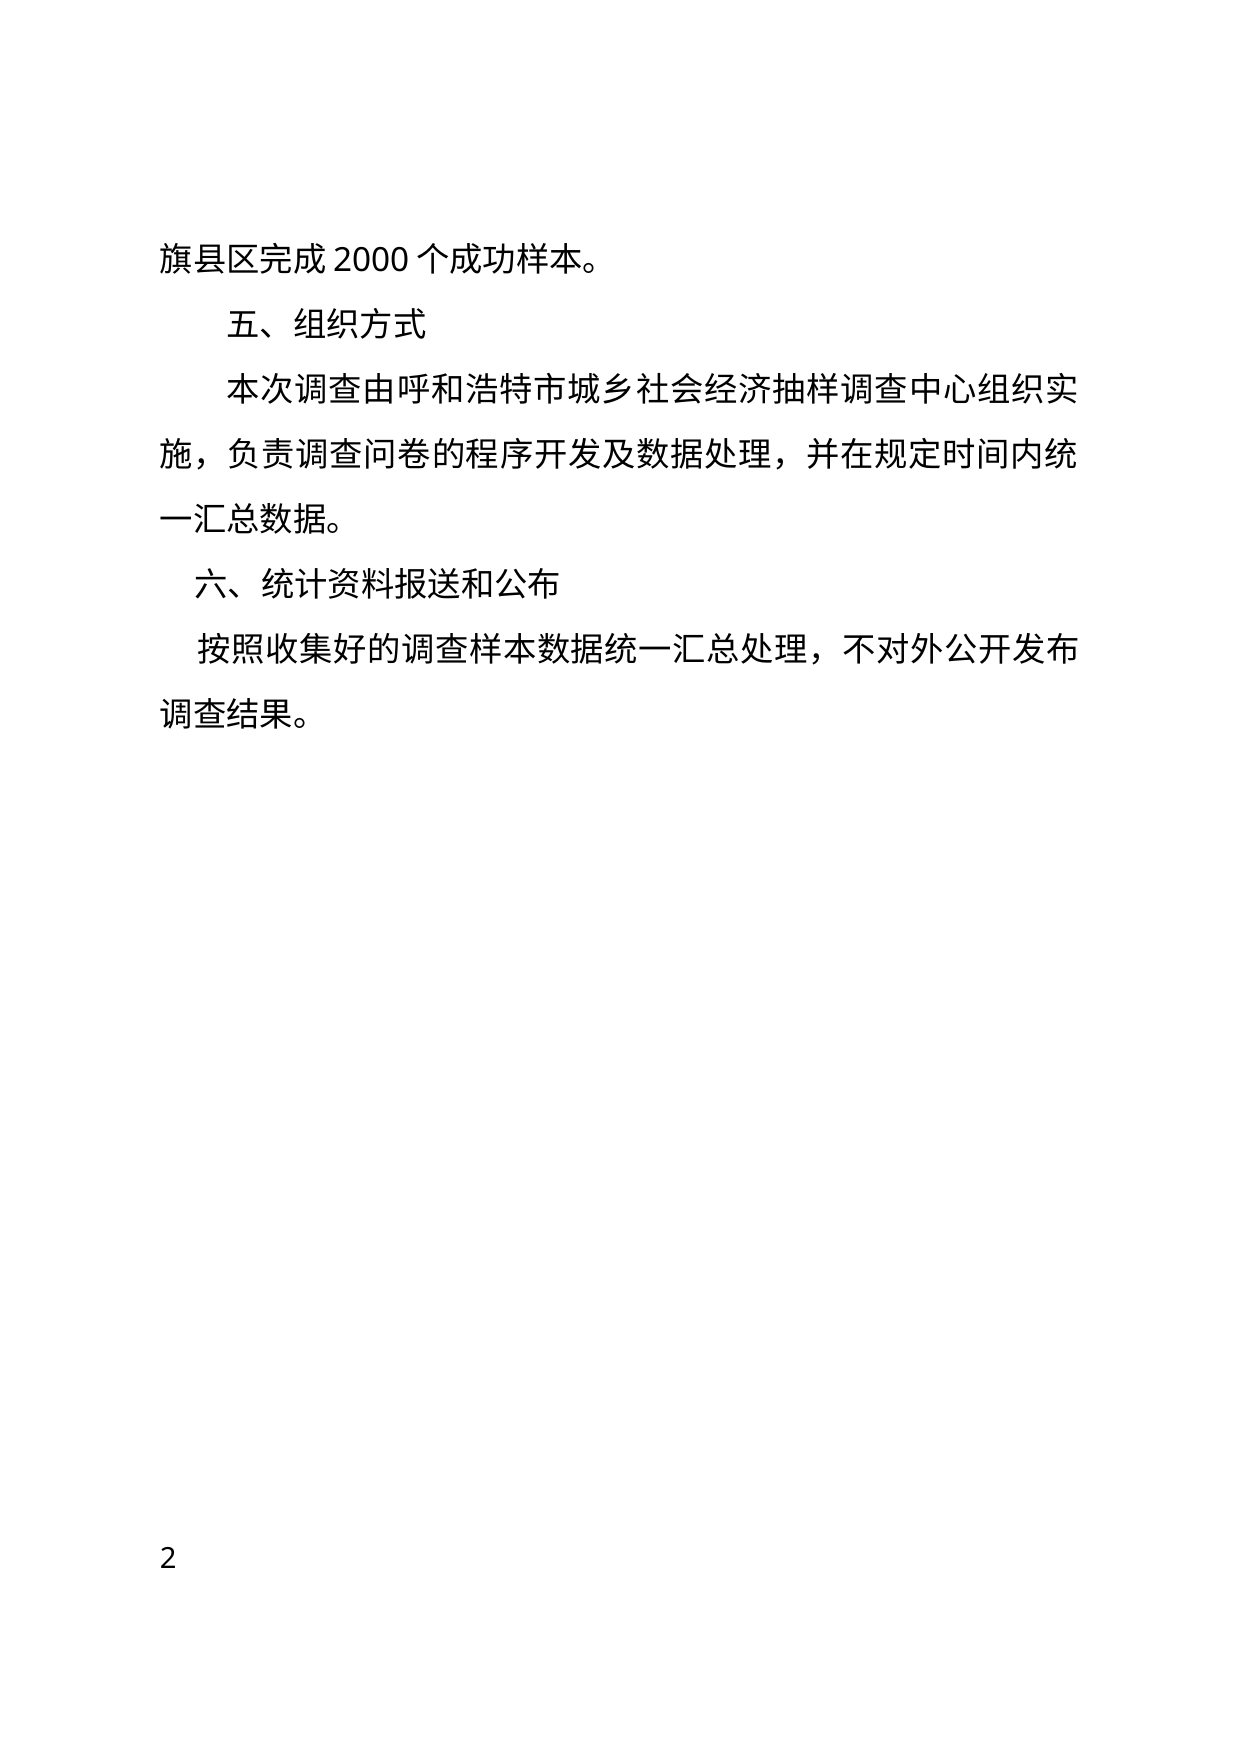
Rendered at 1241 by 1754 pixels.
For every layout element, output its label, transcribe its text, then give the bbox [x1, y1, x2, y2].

list 组织方式 [159, 290, 1081, 355]
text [159, 225, 1081, 290]
text 本次调查由呼和浩特市城乡社会经济抽样调查中心组织实施，负责调查问卷的程序开发及数据处理，并在规定时间内统一汇总数据。 [159, 355, 1081, 550]
text 六、统计资料报送和公布 [159, 550, 1081, 615]
text 按照收集好的调查样本数据统一汇总处理，不对外公开发布调查结果。 [159, 615, 1081, 745]
